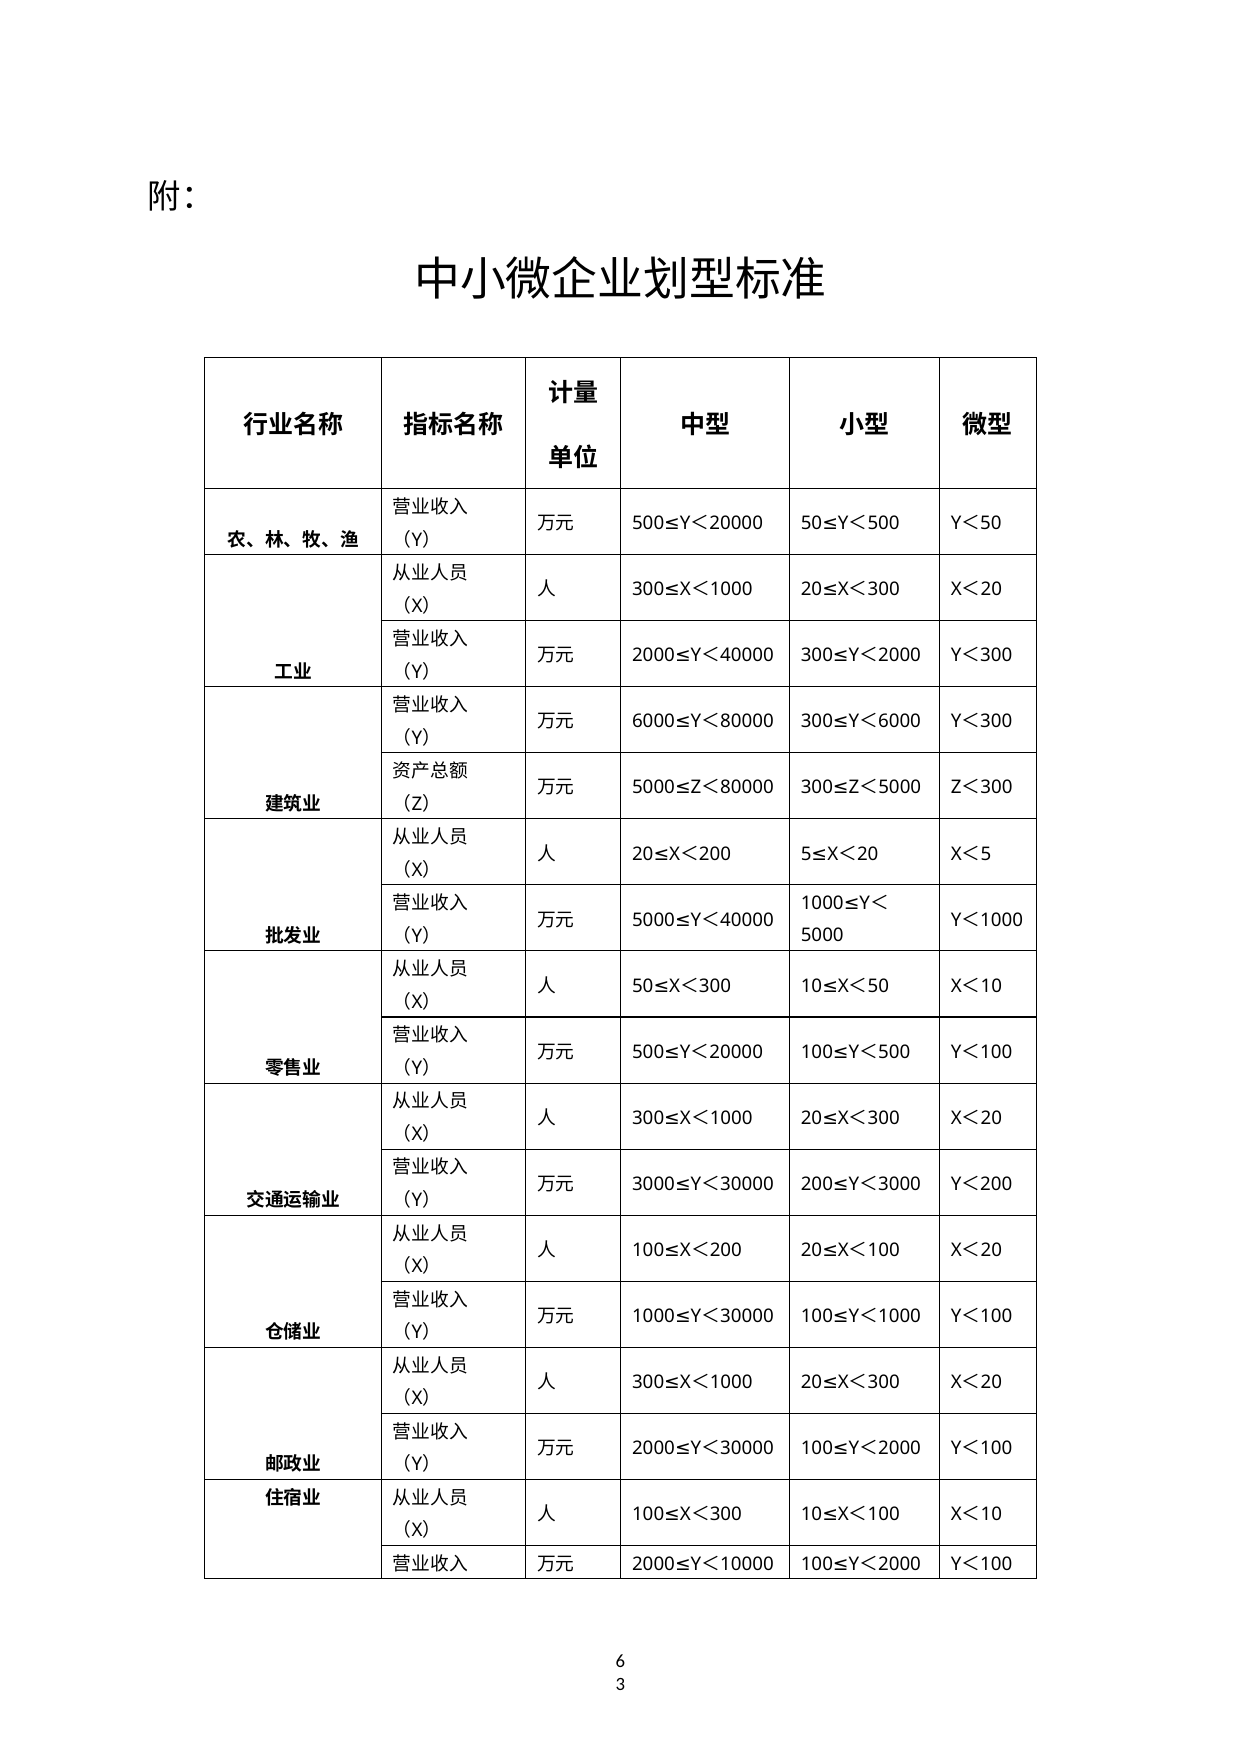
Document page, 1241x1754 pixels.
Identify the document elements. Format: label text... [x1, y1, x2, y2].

table_cell 50≤X＜300 [621, 951, 789, 1016]
table_cell 1000≤Y＜30000 [621, 1282, 789, 1347]
table_cell 从业人员（X） [382, 819, 525, 884]
table_cell 人 [526, 1348, 620, 1413]
table_cell Y＜200 [940, 1150, 1036, 1214]
table_cell 万元 [526, 621, 620, 686]
table_cell 100≤Y＜2000 [790, 1414, 939, 1479]
table_cell 300≤X＜1000 [621, 1084, 789, 1148]
table_cell 20≤X＜100 [790, 1216, 939, 1281]
table_cell 500≤Y＜20000 [621, 489, 789, 554]
table_cell 人 [526, 1480, 620, 1545]
table_cell 营业收入（Y） [382, 621, 525, 686]
table_cell 万元 [526, 489, 620, 554]
table_cell 人 [526, 819, 620, 884]
table_cell X＜20 [940, 555, 1036, 620]
table_cell 20≤X＜300 [790, 1348, 939, 1413]
table_cell 农、林、牧、渔 [205, 489, 381, 554]
table_cell 100≤Y＜2000 [790, 1546, 939, 1578]
table_cell 10≤X＜100 [790, 1480, 939, 1545]
table_cell 营业收入（Y） [382, 489, 525, 554]
table_cell X＜5 [940, 819, 1036, 884]
table_cell 300≤Z＜5000 [790, 753, 939, 818]
table_cell 万元 [526, 1546, 620, 1578]
table_cell 人 [526, 1216, 620, 1281]
table_header 指标名称 [382, 358, 525, 488]
table_cell Y＜300 [940, 687, 1036, 752]
table_cell 5≤X＜20 [790, 819, 939, 884]
table_cell 营业收入（Y） [382, 1018, 525, 1082]
table_cell 50≤Y＜500 [790, 489, 939, 554]
table_cell 营业收入（Y） [382, 1282, 525, 1347]
table_cell 人 [526, 555, 620, 620]
table_cell 从业人员（X） [382, 1216, 525, 1281]
table_cell 300≤X＜1000 [621, 555, 789, 620]
table_cell 300≤X＜1000 [621, 1348, 789, 1413]
table_cell 5000≤Y＜40000 [621, 885, 789, 950]
table_cell 人 [526, 1084, 620, 1148]
table_cell 万元 [526, 1018, 620, 1082]
table_cell 营业收入（Y） [382, 1414, 525, 1479]
table_cell X＜10 [940, 1480, 1036, 1545]
table_cell 营业收入（Y） [382, 1150, 525, 1214]
table_cell 万元 [526, 1150, 620, 1214]
table_cell 零售业 [205, 951, 381, 1082]
table_cell 从业人员（X） [382, 1084, 525, 1148]
table_cell Z＜300 [940, 753, 1036, 818]
table_header 小型 [790, 358, 939, 488]
table_cell 6000≤Y＜80000 [621, 687, 789, 752]
table_cell Y＜300 [940, 621, 1036, 686]
table_cell Y＜100 [940, 1546, 1036, 1578]
table_cell 20≤X＜300 [790, 1084, 939, 1148]
table_cell 300≤Y＜2000 [790, 621, 939, 686]
table_cell 2000≤Y＜40000 [621, 621, 789, 686]
table_cell Y＜100 [940, 1414, 1036, 1479]
table_cell 3000≤Y＜30000 [621, 1150, 789, 1214]
table_cell 300≤Y＜6000 [790, 687, 939, 752]
table_cell 工业 [205, 555, 381, 686]
table_header 中型 [621, 358, 789, 488]
table_cell X＜20 [940, 1348, 1036, 1413]
table_cell 仓储业 [205, 1216, 381, 1347]
table_cell 100≤Y＜1000 [790, 1282, 939, 1347]
table_cell 20≤X＜300 [790, 555, 939, 620]
table_header 行业名称 [205, 358, 381, 488]
table_cell 建筑业 [205, 687, 381, 818]
table_cell 5000≤Z＜80000 [621, 753, 789, 818]
table_cell 从业人员（X） [382, 555, 525, 620]
table_cell 营业收入（Y） [382, 885, 525, 950]
table_cell 营业收入（Y） [382, 687, 525, 752]
table_cell 万元 [526, 687, 620, 752]
table_cell 交通运输业 [205, 1084, 381, 1214]
text 中小微企业划型标准 [148, 227, 1093, 324]
table_cell 500≤Y＜20000 [621, 1018, 789, 1082]
table_cell 从业人员（X） [382, 1480, 525, 1545]
table_cell 100≤X＜200 [621, 1216, 789, 1281]
table_cell 1000≤Y＜5000 [790, 885, 939, 950]
table_cell 100≤Y＜500 [790, 1018, 939, 1082]
table_cell 10≤X＜50 [790, 951, 939, 1016]
table_cell 批发业 [205, 819, 381, 950]
table_cell Y＜50 [940, 489, 1036, 554]
table_cell X＜20 [940, 1084, 1036, 1148]
table_cell 万元 [526, 1282, 620, 1347]
table_cell 邮政业 [205, 1348, 381, 1479]
table_cell 人 [526, 951, 620, 1016]
table_cell 万元 [526, 753, 620, 818]
table_cell 2000≤Y＜30000 [621, 1414, 789, 1479]
table_cell X＜10 [940, 951, 1036, 1016]
table_cell 从业人员（X） [382, 1348, 525, 1413]
table_cell X＜20 [940, 1216, 1036, 1281]
table_cell 100≤X＜300 [621, 1480, 789, 1545]
table_cell 万元 [526, 885, 620, 950]
table_cell Y＜1000 [940, 885, 1036, 950]
table_cell Y＜100 [940, 1282, 1036, 1347]
text 附： [148, 162, 1093, 227]
table_cell 营业收入（Y） [382, 1546, 525, 1578]
table_cell Y＜100 [940, 1018, 1036, 1082]
table_header 微型 [940, 358, 1036, 488]
table_cell 200≤Y＜3000 [790, 1150, 939, 1214]
table_cell 住宿业 [205, 1480, 381, 1578]
table_cell 从业人员（X） [382, 951, 525, 1016]
table_cell 2000≤Y＜10000 [621, 1546, 789, 1578]
table_header 计量单位 [526, 358, 620, 488]
table_cell 20≤X＜200 [621, 819, 789, 884]
table_cell 资产总额（Z） [382, 753, 525, 818]
table_cell 万元 [526, 1414, 620, 1479]
